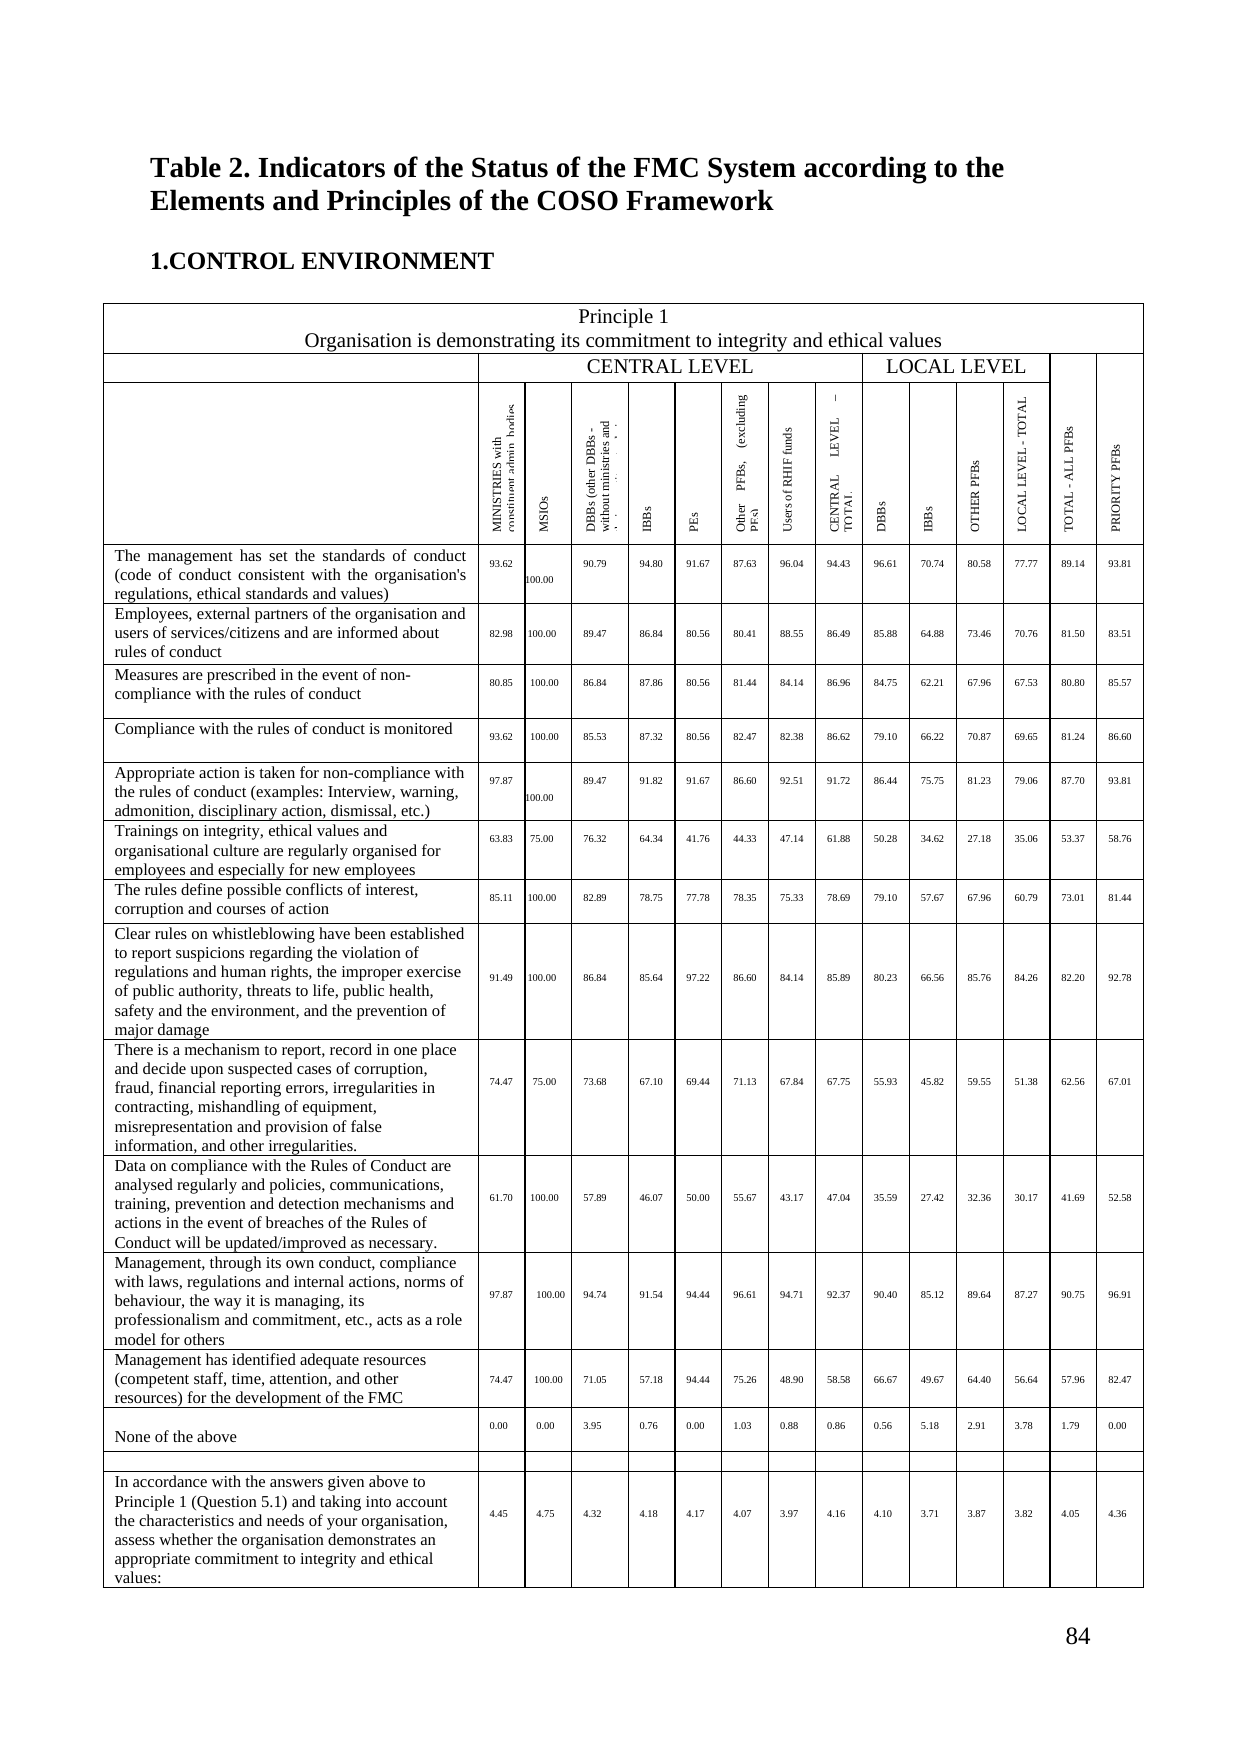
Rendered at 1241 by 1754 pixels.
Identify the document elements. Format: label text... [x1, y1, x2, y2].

table_cell 85.12 [910, 1253, 956, 1348]
table_cell 4.32 [572, 1472, 628, 1587]
table_cell 78.75 [629, 880, 674, 923]
table_cell 91.49 [479, 924, 524, 1039]
table_cell 80.56 [676, 665, 721, 718]
table_cell 57.89 [572, 1156, 628, 1252]
table_cell [572, 1452, 628, 1471]
table_cell 85.76 [957, 924, 1003, 1039]
table_cell 100.00 [526, 1350, 571, 1407]
table_cell 81.23 [957, 763, 1003, 820]
table_cell 64.34 [629, 821, 674, 879]
table_cell DBBs [863, 383, 909, 544]
table_cell 93.81 [1097, 545, 1143, 603]
table_cell 86.84 [572, 924, 628, 1039]
table_cell [676, 1452, 721, 1471]
table_cell 47.04 [816, 1156, 862, 1252]
table_cell 43.17 [769, 1156, 815, 1252]
table_cell 76.32 [572, 821, 628, 879]
table_cell [479, 1452, 524, 1471]
table_cell 4.07 [722, 1472, 768, 1587]
table_cell 84.14 [769, 924, 815, 1039]
table_cell 2.91 [957, 1408, 1003, 1451]
table_cell 75.00 [526, 821, 571, 879]
table_cell 0.86 [816, 1408, 862, 1451]
table_cell 81.24 [1051, 719, 1096, 762]
table_cell IBBs [910, 383, 956, 544]
table_cell 87.27 [1004, 1253, 1049, 1348]
table_cell 97.87 [479, 763, 524, 820]
table_cell 89.47 [572, 763, 628, 820]
table_cell 53.37 [1051, 821, 1096, 879]
table_cell 94.80 [629, 545, 674, 603]
table_cell 59.55 [957, 1040, 1003, 1155]
table_cell 0.88 [769, 1408, 815, 1451]
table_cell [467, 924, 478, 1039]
table_cell 5.18 [910, 1408, 956, 1451]
table_cell 93.81 [1097, 763, 1143, 820]
table_cell 82.47 [722, 719, 768, 762]
table_cell 84.26 [1004, 924, 1049, 1039]
table_cell [816, 1452, 862, 1471]
table_cell 0.00 [1097, 1408, 1143, 1451]
table_cell 75.26 [722, 1350, 768, 1407]
table_cell 61.70 [479, 1156, 524, 1252]
table_cell 94.44 [676, 1253, 721, 1348]
table_cell 4.45 [479, 1472, 524, 1587]
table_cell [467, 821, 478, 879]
table_cell 88.55 [769, 604, 815, 664]
table_cell PRIORITY PFBs [1097, 354, 1143, 544]
table_cell 45.82 [910, 1040, 956, 1155]
table_cell 91.54 [629, 1253, 674, 1348]
table_cell 90.75 [1051, 1253, 1096, 1348]
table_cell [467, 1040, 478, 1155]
table_cell 100.00 [526, 665, 571, 718]
table_cell 1.03 [722, 1408, 768, 1451]
table_cell 93.62 [479, 719, 524, 762]
table_cell 75.75 [910, 763, 956, 820]
table_cell 80.85 [479, 665, 524, 718]
table_cell [467, 1452, 478, 1471]
table_cell 86.60 [722, 924, 768, 1039]
table_cell Measures are prescribed in the event of non-compliance with the rules of conduct [104, 665, 478, 718]
table_cell 86.60 [1097, 719, 1143, 762]
table_cell 27.42 [910, 1156, 956, 1252]
table_cell 63.83 [479, 821, 524, 879]
table_cell 81.50 [1051, 604, 1096, 664]
table_cell 71.13 [722, 1040, 768, 1155]
table_cell 100.00 [526, 1156, 571, 1252]
table_cell [1004, 1452, 1049, 1471]
table_cell 78.35 [722, 880, 768, 923]
table_cell 70.76 [1004, 604, 1049, 664]
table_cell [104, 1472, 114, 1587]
table_cell 34.62 [910, 821, 956, 879]
table_cell CENTRAL LEVEL [479, 354, 862, 382]
table_cell 87.32 [629, 719, 674, 762]
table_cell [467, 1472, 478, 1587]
table_cell 58.58 [816, 1350, 862, 1407]
table_cell 100.00 [526, 1253, 571, 1348]
table_cell 35.59 [863, 1156, 909, 1252]
table_cell 51.38 [1004, 1040, 1049, 1155]
table_cell 86.49 [816, 604, 862, 664]
table_cell MINISTRIES with constituent admin. bodies [479, 383, 524, 544]
table_cell 79.10 [863, 880, 909, 923]
table_cell 96.91 [1097, 1253, 1143, 1348]
table_cell 86.62 [816, 719, 862, 762]
table_cell [104, 1452, 114, 1471]
table_cell 3.95 [572, 1408, 628, 1451]
table_cell 74.47 [479, 1350, 524, 1407]
table_cell 82.38 [769, 719, 815, 762]
table_cell 80.56 [676, 719, 721, 762]
table_cell 47.14 [769, 821, 815, 879]
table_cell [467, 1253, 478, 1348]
table_cell 57.18 [629, 1350, 674, 1407]
table_cell 86.96 [816, 665, 862, 718]
table_cell 85.64 [629, 924, 674, 1039]
table_cell Users of RHIF funds [769, 383, 815, 544]
table_cell 0.56 [863, 1408, 909, 1451]
table_cell [629, 1452, 674, 1471]
table_cell 86.44 [863, 763, 909, 820]
text Table 2. Indicators of the Status of the FMC System according to the Elements and Principles of the COSO Framework [150, 150, 1090, 217]
table_cell [104, 354, 478, 382]
table_cell Compliance with the rules of conduct is monitored [104, 719, 478, 762]
table_cell 46.07 [629, 1156, 674, 1252]
table_cell 32.36 [957, 1156, 1003, 1252]
table_cell 81.44 [722, 665, 768, 718]
table_cell 61.88 [816, 821, 862, 879]
table_cell 90.40 [863, 1253, 909, 1348]
table_cell 64.88 [910, 604, 956, 664]
table_cell 64.40 [957, 1350, 1003, 1407]
table_cell 56.64 [1004, 1350, 1049, 1407]
table_cell 70.87 [957, 719, 1003, 762]
table_cell 100.00 [526, 545, 571, 603]
table_cell [910, 1452, 956, 1471]
table_cell 4.05 [1051, 1472, 1096, 1587]
table_cell 41.69 [1051, 1156, 1096, 1252]
table_cell 84.75 [863, 665, 909, 718]
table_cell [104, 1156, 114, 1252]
table_cell 70.74 [910, 545, 956, 603]
table_cell 58.76 [1097, 821, 1143, 879]
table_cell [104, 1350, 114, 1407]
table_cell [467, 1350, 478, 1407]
table_cell 57.67 [910, 880, 956, 923]
table_cell 41.76 [676, 821, 721, 879]
table_cell 49.67 [910, 1350, 956, 1407]
table_cell 50.00 [676, 1156, 721, 1252]
table_cell 71.05 [572, 1350, 628, 1407]
table_cell Employees, external partners of the organisation and users of services/citizens and are informed about rules of conduct [104, 604, 478, 664]
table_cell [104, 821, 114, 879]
table_cell 100.00 [526, 924, 571, 1039]
table_cell [769, 1452, 815, 1471]
table_cell 75.00 [526, 1040, 571, 1155]
table_cell 91.72 [816, 763, 862, 820]
table_cell 96.61 [722, 1253, 768, 1348]
table_cell 44.33 [722, 821, 768, 879]
table_cell 86.84 [572, 665, 628, 718]
table_cell 73.46 [957, 604, 1003, 664]
table_cell 67.10 [629, 1040, 674, 1155]
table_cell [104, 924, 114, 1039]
table_cell 87.70 [1051, 763, 1096, 820]
table_cell 3.87 [957, 1472, 1003, 1587]
table_cell 4.36 [1097, 1472, 1143, 1587]
table_cell 67.96 [957, 665, 1003, 718]
table_cell 86.84 [629, 604, 674, 664]
table_cell 67.53 [1004, 665, 1049, 718]
table_cell 67.96 [957, 880, 1003, 923]
table_cell OTHER PFBs [957, 383, 1003, 544]
table_cell 78.69 [816, 880, 862, 923]
table_cell PEs [676, 383, 721, 544]
table_cell 4.10 [863, 1472, 909, 1587]
table_cell 97.87 [479, 1253, 524, 1348]
table_cell CENTRAL LEVEL – TOTAL [816, 383, 862, 544]
table_cell 67.84 [769, 1040, 815, 1155]
table_cell 86.60 [722, 763, 768, 820]
table_cell [957, 1452, 1003, 1471]
table_cell 60.79 [1004, 880, 1049, 923]
table_cell 82.98 [479, 604, 524, 664]
table_cell [1097, 1452, 1143, 1471]
table_cell 93.62 [479, 545, 524, 603]
table_cell 83.51 [1097, 604, 1143, 664]
table_cell 0.00 [479, 1408, 524, 1451]
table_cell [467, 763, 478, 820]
table_cell 97.22 [676, 924, 721, 1039]
table_cell 79.10 [863, 719, 909, 762]
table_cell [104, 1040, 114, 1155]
table_cell 3.71 [910, 1472, 956, 1587]
table_header Principle 1 Organisation is demonstrating its commitment to integrity and ethical values [104, 304, 1143, 352]
table_cell [1051, 1452, 1096, 1471]
table_cell 74.47 [479, 1040, 524, 1155]
table_cell [722, 1452, 768, 1471]
table_cell 81.44 [1097, 880, 1143, 923]
table_cell 82.20 [1051, 924, 1096, 1039]
table_cell 67.75 [816, 1040, 862, 1155]
table_cell 0.00 [526, 1408, 571, 1451]
table_cell [526, 1452, 571, 1471]
table_cell 82.89 [572, 880, 628, 923]
text 1.CONTROL ENVIRONMENT [150, 246, 1090, 274]
table_cell 80.58 [957, 545, 1003, 603]
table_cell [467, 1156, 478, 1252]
table_cell 94.74 [572, 1253, 628, 1348]
table_cell LOCAL LEVEL [863, 354, 1049, 382]
table_cell 80.80 [1051, 665, 1096, 718]
table_cell 79.06 [1004, 763, 1049, 820]
table_cell 92.51 [769, 763, 815, 820]
table_cell 91.67 [676, 545, 721, 603]
table_cell 80.23 [863, 924, 909, 1039]
table_cell 100.00 [526, 763, 571, 820]
table_cell [104, 383, 478, 544]
table_cell 1.79 [1051, 1408, 1096, 1451]
table_cell 48.90 [769, 1350, 815, 1407]
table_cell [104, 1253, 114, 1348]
table_cell None of the above [104, 1408, 478, 1451]
table_cell 85.53 [572, 719, 628, 762]
table_cell 85.11 [479, 880, 524, 923]
table_cell 96.04 [769, 545, 815, 603]
table_cell 96.61 [863, 545, 909, 603]
table_cell 92.78 [1097, 924, 1143, 1039]
table_cell 62.21 [910, 665, 956, 718]
table_cell 4.75 [526, 1472, 571, 1587]
table_cell 69.65 [1004, 719, 1049, 762]
table_cell 91.82 [629, 763, 674, 820]
table_cell 4.18 [629, 1472, 674, 1587]
table_cell TOTAL - ALL PFBs [1051, 354, 1096, 544]
table_cell 85.88 [863, 604, 909, 664]
table_cell 55.93 [863, 1040, 909, 1155]
table_cell 55.67 [722, 1156, 768, 1252]
table_cell 92.37 [816, 1253, 862, 1348]
table_cell 85.89 [816, 924, 862, 1039]
table_cell 73.01 [1051, 880, 1096, 923]
table_cell 3.78 [1004, 1408, 1049, 1451]
table_cell 66.56 [910, 924, 956, 1039]
table_cell 82.47 [1097, 1350, 1143, 1407]
table_cell 3.97 [769, 1472, 815, 1587]
table_cell 89.64 [957, 1253, 1003, 1348]
table_cell 77.77 [1004, 545, 1049, 603]
table_cell IBBs [629, 383, 674, 544]
table_cell MSIOs [526, 383, 571, 544]
table_cell 100.00 [526, 719, 571, 762]
table_cell 89.14 [1051, 545, 1096, 603]
table_cell 57.96 [1051, 1350, 1096, 1407]
table_cell 77.78 [676, 880, 721, 923]
table_cell 90.79 [572, 545, 628, 603]
table_cell 100.00 [526, 880, 571, 923]
table_cell 30.17 [1004, 1156, 1049, 1252]
table_cell 91.67 [676, 763, 721, 820]
table_cell 4.17 [676, 1472, 721, 1587]
table_cell 3.82 [1004, 1472, 1049, 1587]
table_cell 80.41 [722, 604, 768, 664]
table_cell The management has set the standards of conduct (code of conduct consistent with the organisation's regulations, ethical standards and values) [104, 545, 478, 603]
table_cell 87.86 [629, 665, 674, 718]
table_cell The rules define possible conflicts of interest, corruption and courses of action [104, 880, 478, 923]
table_cell 50.28 [863, 821, 909, 879]
table_cell 84.14 [769, 665, 815, 718]
table_cell 94.44 [676, 1350, 721, 1407]
table_cell 85.57 [1097, 665, 1143, 718]
table_cell 52.58 [1097, 1156, 1143, 1252]
table_cell 66.22 [910, 719, 956, 762]
table_cell 94.71 [769, 1253, 815, 1348]
table_cell Other PFBs, (excluding PEs) [722, 383, 768, 544]
table_cell 4.16 [816, 1472, 862, 1587]
table_cell 94.43 [816, 545, 862, 603]
table_cell LOCAL LEVEL - TOTAL [1004, 383, 1049, 544]
table_cell 67.01 [1097, 1040, 1143, 1155]
table_cell 0.76 [629, 1408, 674, 1451]
table_cell 73.68 [572, 1040, 628, 1155]
table_cell 27.18 [957, 821, 1003, 879]
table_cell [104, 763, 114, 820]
table_cell DBBs (other DBBs - without ministries and their constituent admin. bodies [572, 383, 628, 544]
table_cell 69.44 [676, 1040, 721, 1155]
table_cell 66.67 [863, 1350, 909, 1407]
table_cell 87.63 [722, 545, 768, 603]
table_cell [863, 1452, 909, 1471]
table_cell 0.00 [676, 1408, 721, 1451]
table_cell 35.06 [1004, 821, 1049, 879]
table_cell 100.00 [526, 604, 571, 664]
table_cell 62.56 [1051, 1040, 1096, 1155]
table_cell 75.33 [769, 880, 815, 923]
table_cell 80.56 [676, 604, 721, 664]
table_cell 89.47 [572, 604, 628, 664]
